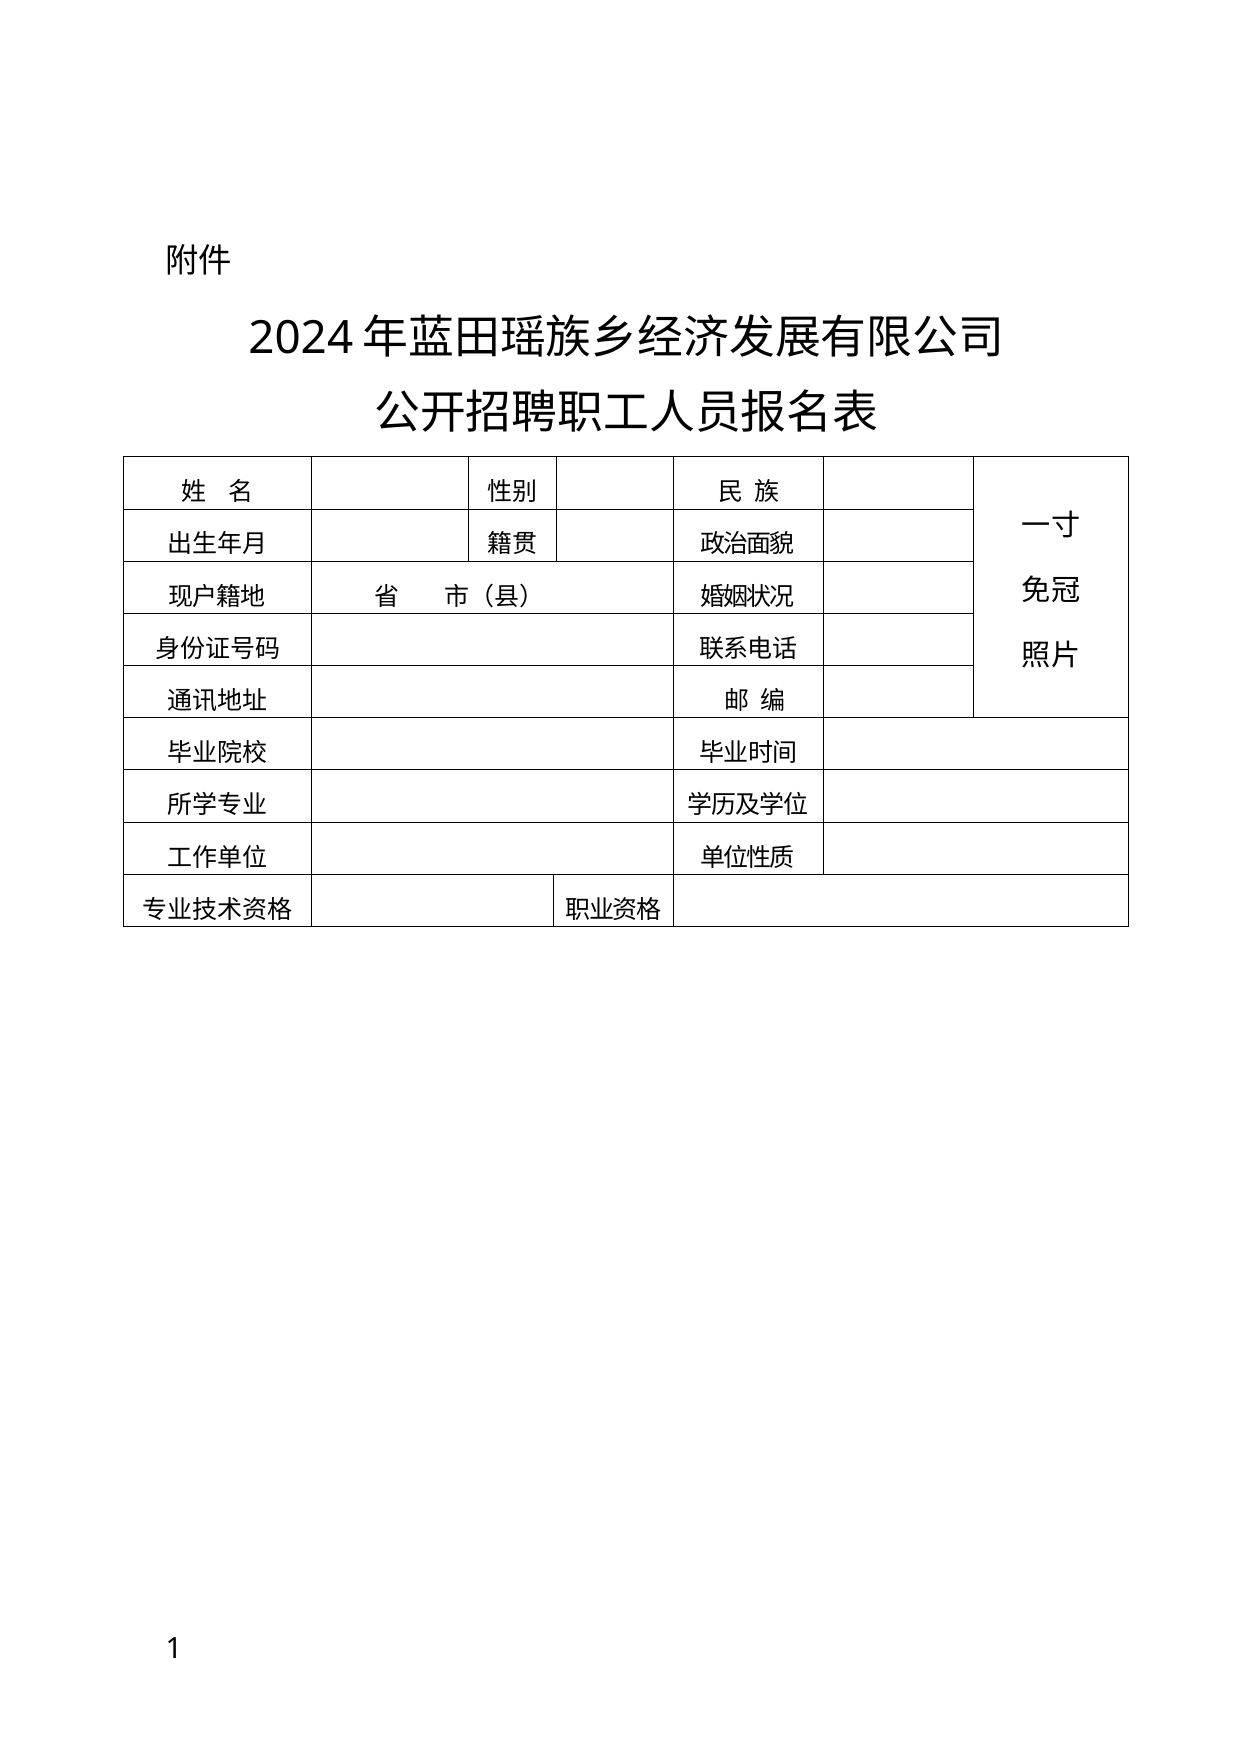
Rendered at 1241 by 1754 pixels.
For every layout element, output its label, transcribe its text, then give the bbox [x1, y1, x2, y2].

table_cell [824, 666, 973, 717]
table_header [824, 457, 973, 508]
table_cell 工作单位 [124, 823, 311, 874]
table_cell [824, 614, 973, 665]
table_cell 省 市（县） [312, 562, 673, 613]
table_cell 政治面貌 [674, 510, 823, 561]
table_cell [674, 875, 1128, 926]
table_cell 籍贯 [469, 510, 556, 561]
table_cell 专业技术资格 [124, 875, 311, 926]
table_cell 所学专业 [124, 770, 311, 822]
text 附件 [165, 226, 1087, 291]
table_header [557, 457, 673, 508]
table_cell 联系电话 [674, 614, 823, 665]
table_cell [312, 614, 673, 665]
table_cell [824, 510, 973, 561]
table_cell 身份证号码 [124, 614, 311, 665]
text 2024年蓝田瑶族乡经济发展有限公司 [165, 307, 1087, 365]
table_cell [824, 823, 1128, 874]
table_cell 婚姻状况 [674, 562, 823, 613]
table_header [312, 457, 468, 508]
table_cell [824, 770, 1128, 822]
table_header 姓 名 [124, 457, 311, 508]
table_cell [312, 770, 673, 822]
table_cell [824, 562, 973, 613]
table_header 一寸 免冠 照片 [974, 457, 1128, 717]
table_cell [557, 510, 673, 561]
table_cell 现户籍地 [124, 562, 311, 613]
table_cell [312, 666, 673, 717]
table_cell [312, 823, 673, 874]
table_cell [824, 718, 1128, 769]
table_cell 单位性质 [674, 823, 823, 874]
text 公开招聘职工人员报名表 [165, 382, 1087, 440]
table_cell 学历及学位 [674, 770, 823, 822]
table_cell 毕业院校 [124, 718, 311, 769]
table_header 性别 [469, 457, 556, 508]
table_cell 邮 编 [674, 666, 823, 717]
table_cell [312, 875, 553, 926]
table_cell 职业资格 [554, 875, 673, 926]
table_cell 毕业时间 [674, 718, 823, 769]
table_header 民 族 [674, 457, 823, 508]
table_cell 出生年月 [124, 510, 311, 561]
table_cell [312, 718, 673, 769]
table_cell [312, 510, 468, 561]
table_cell 通讯地址 [124, 666, 311, 717]
